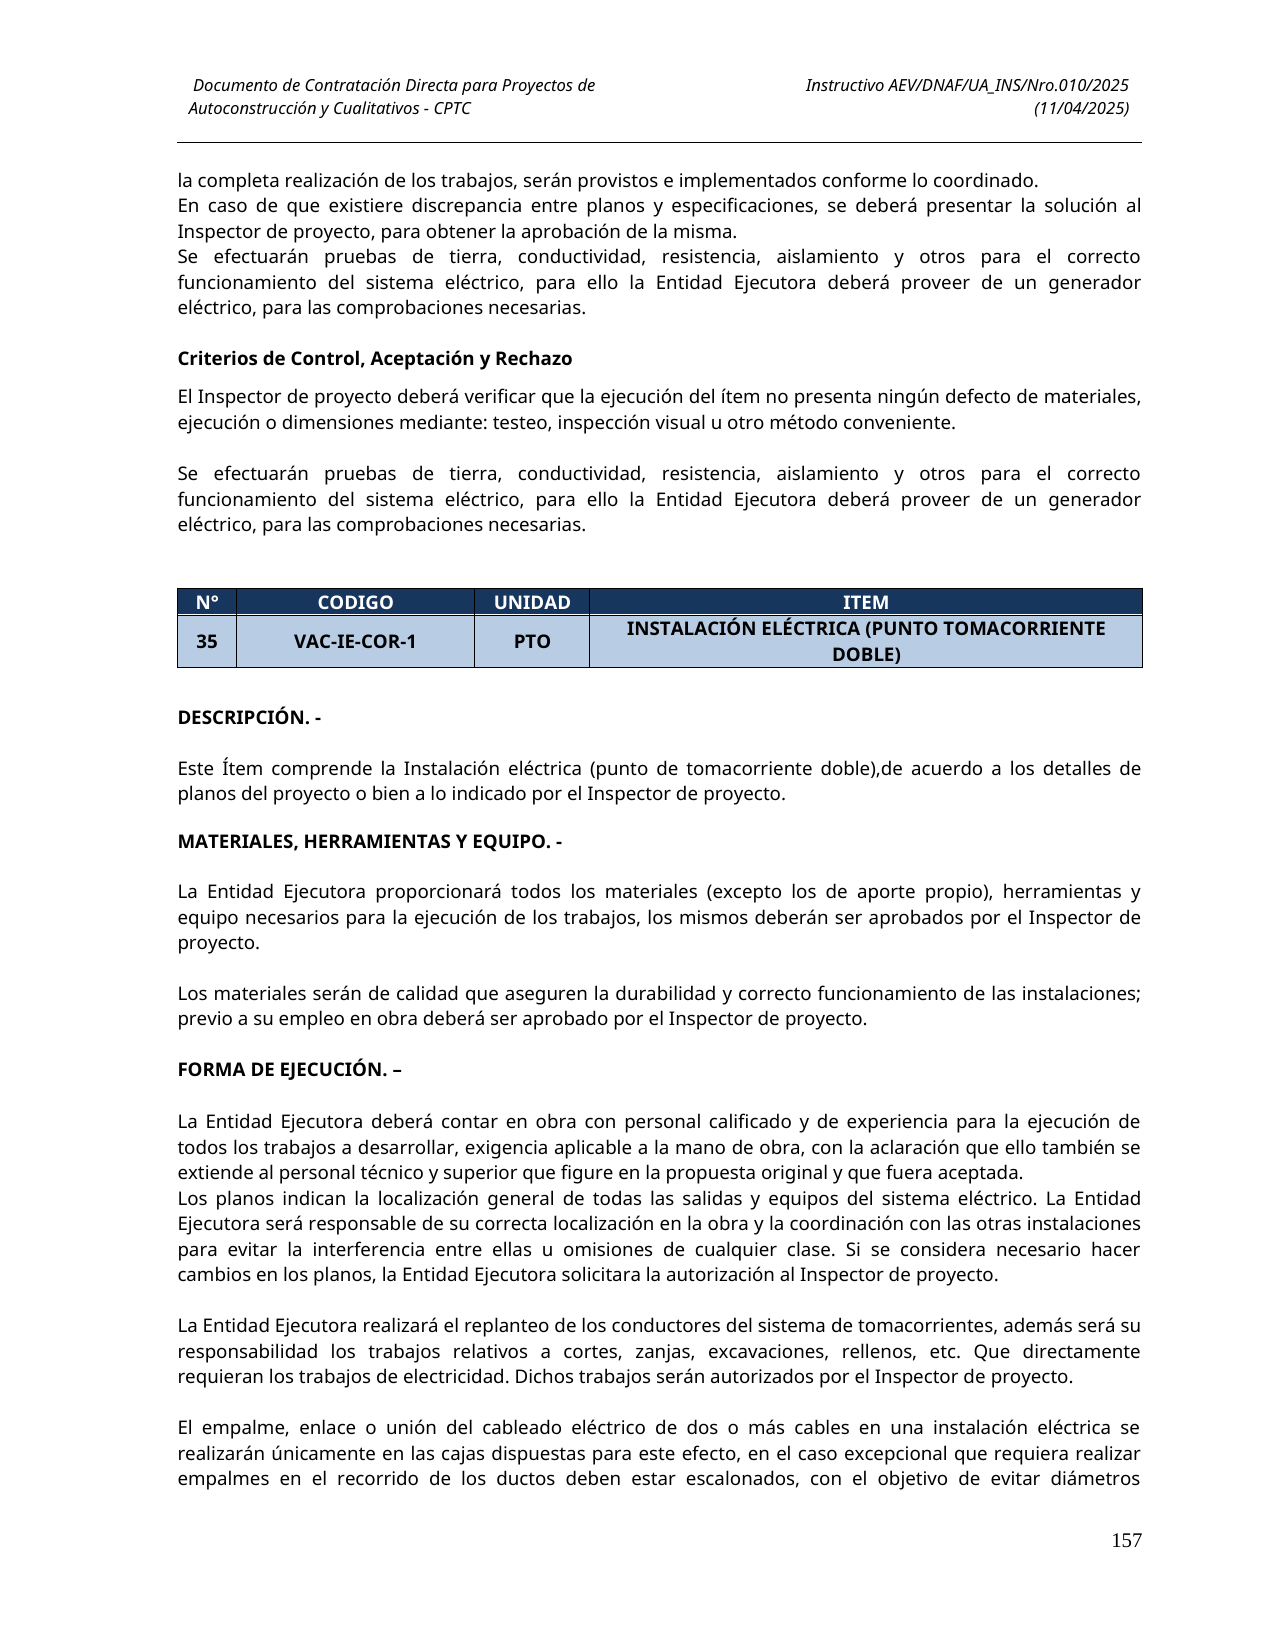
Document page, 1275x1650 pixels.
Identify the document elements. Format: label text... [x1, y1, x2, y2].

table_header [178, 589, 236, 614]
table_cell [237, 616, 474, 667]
text Los materiales serán de calidad que aseguren la durabilidad y correcto funcionamiento de las instalaciones; previo a su empleo en obra deberá ser aprobado por el Inspector de proyecto. [177, 980, 1142, 1031]
text En caso de que existiere discrepancia entre planos y especificaciones, se deberá presentar la solución al Inspector de proyecto, para obtener la aprobación de la misma. [177, 193, 1142, 244]
text La Entidad Ejecutora realizará el replanteo de los conductores del sistema de tomacorrientes, además será su responsabilidad los trabajos relativos a cortes, zanjas, excavaciones, rellenos, etc. Que directamente requieran los trabajos de electricidad. Dichos trabajos serán autorizados por el Inspector de proyecto. [177, 1313, 1142, 1389]
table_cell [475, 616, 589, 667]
text La Entidad Ejecutora proporcionará todos los materiales (excepto los de aporte propio), herramientas y equipo necesarios para la ejecución de los trabajos, los mismos deberán ser aprobados por el Inspector de proyecto. [177, 879, 1142, 955]
text Criterios de Control, Aceptación y Rechazo [177, 346, 1142, 371]
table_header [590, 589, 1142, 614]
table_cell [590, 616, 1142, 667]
text Los planos indican la localización general de todas las salidas y equipos del sistema eléctrico. La Entidad Ejecutora será responsable de su correcta localización en la obra y la coordinación con las otras instalaciones para evitar la interferencia entre ellas u omisiones de cualquier clase. Si se considera necesario hacer cambios en los planos, la Entidad Ejecutora solicitara la autorización al Inspector de proyecto. [177, 1185, 1142, 1287]
text Este Ítem comprende la Instalación eléctrica (punto de tomacorriente doble),de acuerdo a los detalles de planos del proyecto o bien a lo indicado por el Inspector de proyecto. [177, 755, 1142, 806]
list DESCRIPCIÓN. - [177, 704, 1142, 730]
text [177, 167, 1142, 193]
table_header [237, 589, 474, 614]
text El Inspector de proyecto deberá verificar que la ejecución del ítem no presenta ningún defecto de materiales, ejecución o dimensiones mediante: testeo, inspección visual u otro método conveniente. [177, 384, 1142, 435]
text Se efectuarán pruebas de tierra, conductividad, resistencia, aislamiento y otros para el correcto funcionamiento del sistema eléctrico, para ello la Entidad Ejecutora deberá proveer de un generador eléctrico, para las comprobaciones necesarias. [177, 460, 1142, 537]
text Se efectuarán pruebas de tierra, conductividad, resistencia, aislamiento y otros para el correcto funcionamiento del sistema eléctrico, para ello la Entidad Ejecutora deberá proveer de un generador eléctrico, para las comprobaciones necesarias. [177, 244, 1142, 320]
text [177, 1415, 1142, 1491]
text La Entidad Ejecutora deberá contar en obra con personal calificado y de experiencia para la ejecución de todos los trabajos a desarrollar, exigencia aplicable a la mano de obra, con la aclaración que ello también se extiende al personal técnico y superior que figure en la propuesta original y que fuera aceptada. [177, 1108, 1142, 1185]
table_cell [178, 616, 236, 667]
list MATERIALES, HERRAMIENTAS Y EQUIPO. - [177, 828, 1142, 854]
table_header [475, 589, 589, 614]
list FORMA DE EJECUCIÓN. – [177, 1057, 1142, 1082]
